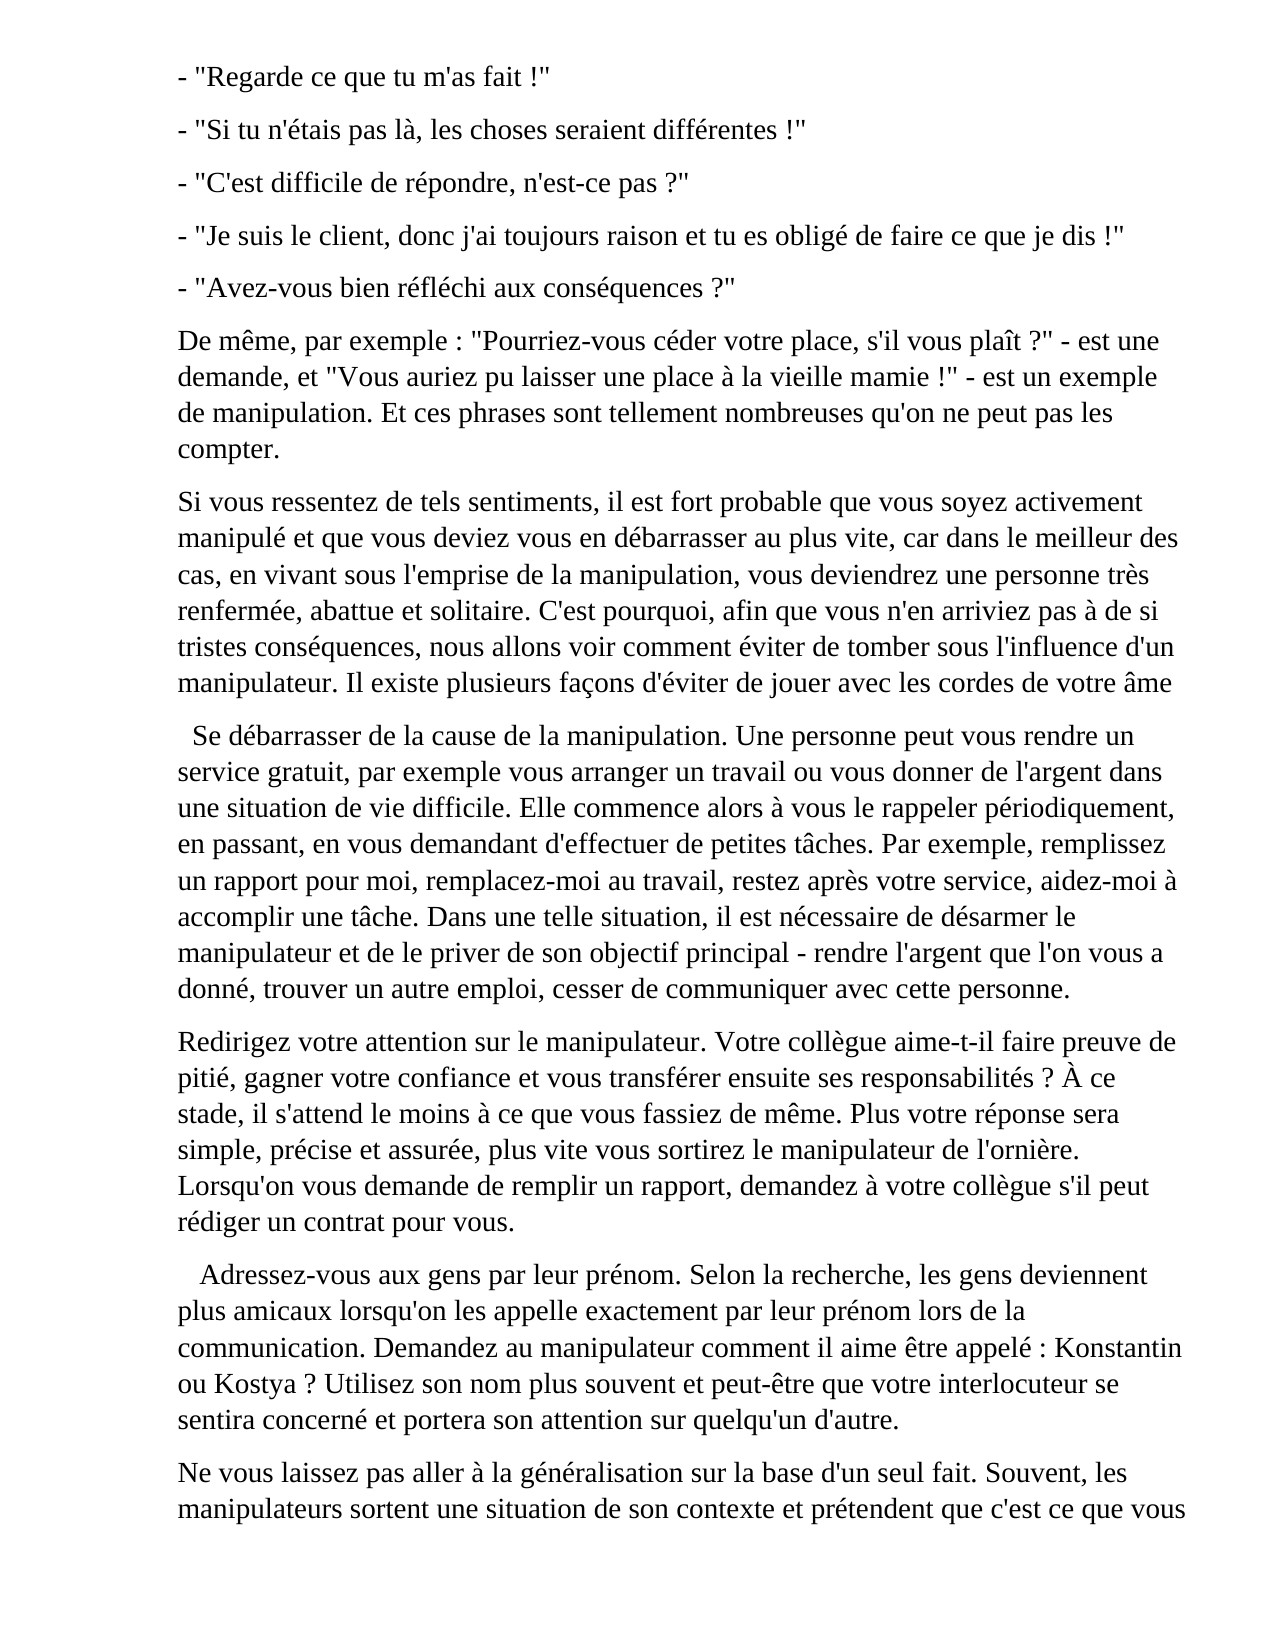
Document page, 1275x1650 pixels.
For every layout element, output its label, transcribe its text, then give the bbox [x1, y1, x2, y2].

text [177, 1455, 1186, 1524]
text - "Je suis le client, donc j'ai toujours raison et tu es obligé de faire ce que je dis !" [177, 218, 1186, 251]
text De même, par exemple : "Pourriez-vous céder votre place, s'il vous plaît ?" - est une demande, et "Vous auriez pu laisser une place à la vieille mamie !" - est un exemple de manipulation. Et ces phrases sont tellement nombreuses qu'on ne peut pas les compter. [177, 323, 1186, 465]
text - "C'est difficile de répondre, n'est-ce pas ?" [177, 165, 1186, 198]
text Redirigez votre attention sur le manipulateur. Votre collègue aime-t-il faire preuve de pitié, gagner votre confiance et vous transférer ensuite ses responsabilités ? À ce stade, il s'attend le moins à ce que vous fassiez de même. Plus votre réponse sera simple, précise et assurée, plus vite vous sortirez le manipulateur de l'ornière. Lorsqu'on vous demande de remplir un rapport, demandez à votre collègue s'il peut rédiger un contrat pour vous. [177, 1024, 1186, 1238]
text - "Regarde ce que tu m'as fait !" [177, 59, 1186, 93]
text - "Si tu n'étais pas là, les choses seraient différentes !" [177, 112, 1186, 146]
text Adressez-vous aux gens par leur prénom. Selon la recherche, les gens deviennent plus amicaux lorsqu'on les appelle exactement par leur prénom lors de la communication. Demandez au manipulateur comment il aime être appelé : Konstantin ou Kostya ? Utilisez son nom plus souvent et peut-être que votre interlocuteur se sentira concerné et portera son attention sur quelqu'un d'autre. [177, 1257, 1186, 1436]
text Si vous ressentez de tels sentiments, il est fort probable que vous soyez activement manipulé et que vous deviez vous en débarrasser au plus vite, car dans le meilleur des cas, en vivant sous l'emprise de la manipulation, vous deviendrez une personne très renfermée, abattue et solitaire. C'est pourquoi, afin que vous n'en arriviez pas à de si tristes conséquences, nous allons voir comment éviter de tomber sous l'influence d'un manipulateur. Il existe plusieurs façons d'éviter de jouer avec les cordes de votre âme [177, 484, 1186, 699]
text Se débarrasser de la cause de la manipulation. Une personne peut vous rendre un service gratuit, par exemple vous arranger un travail ou vous donner de l'argent dans une situation de vie difficile. Elle commence alors à vous le rappeler périodiquement, en passant, en vous demandant d'effectuer de petites tâches. Par exemple, remplissez un rapport pour moi, remplacez-moi au travail, restez après votre service, aidez-moi à accomplir une tâche. Dans une telle situation, il est nécessaire de désarmer le manipulateur et de le priver de son objectif principal - rendre l'argent que l'on vous a donné, trouver un autre emploi, cesser de communiquer avec cette personne. [177, 718, 1186, 1004]
text - "Avez-vous bien réfléchi aux conséquences ?" [177, 270, 1186, 304]
